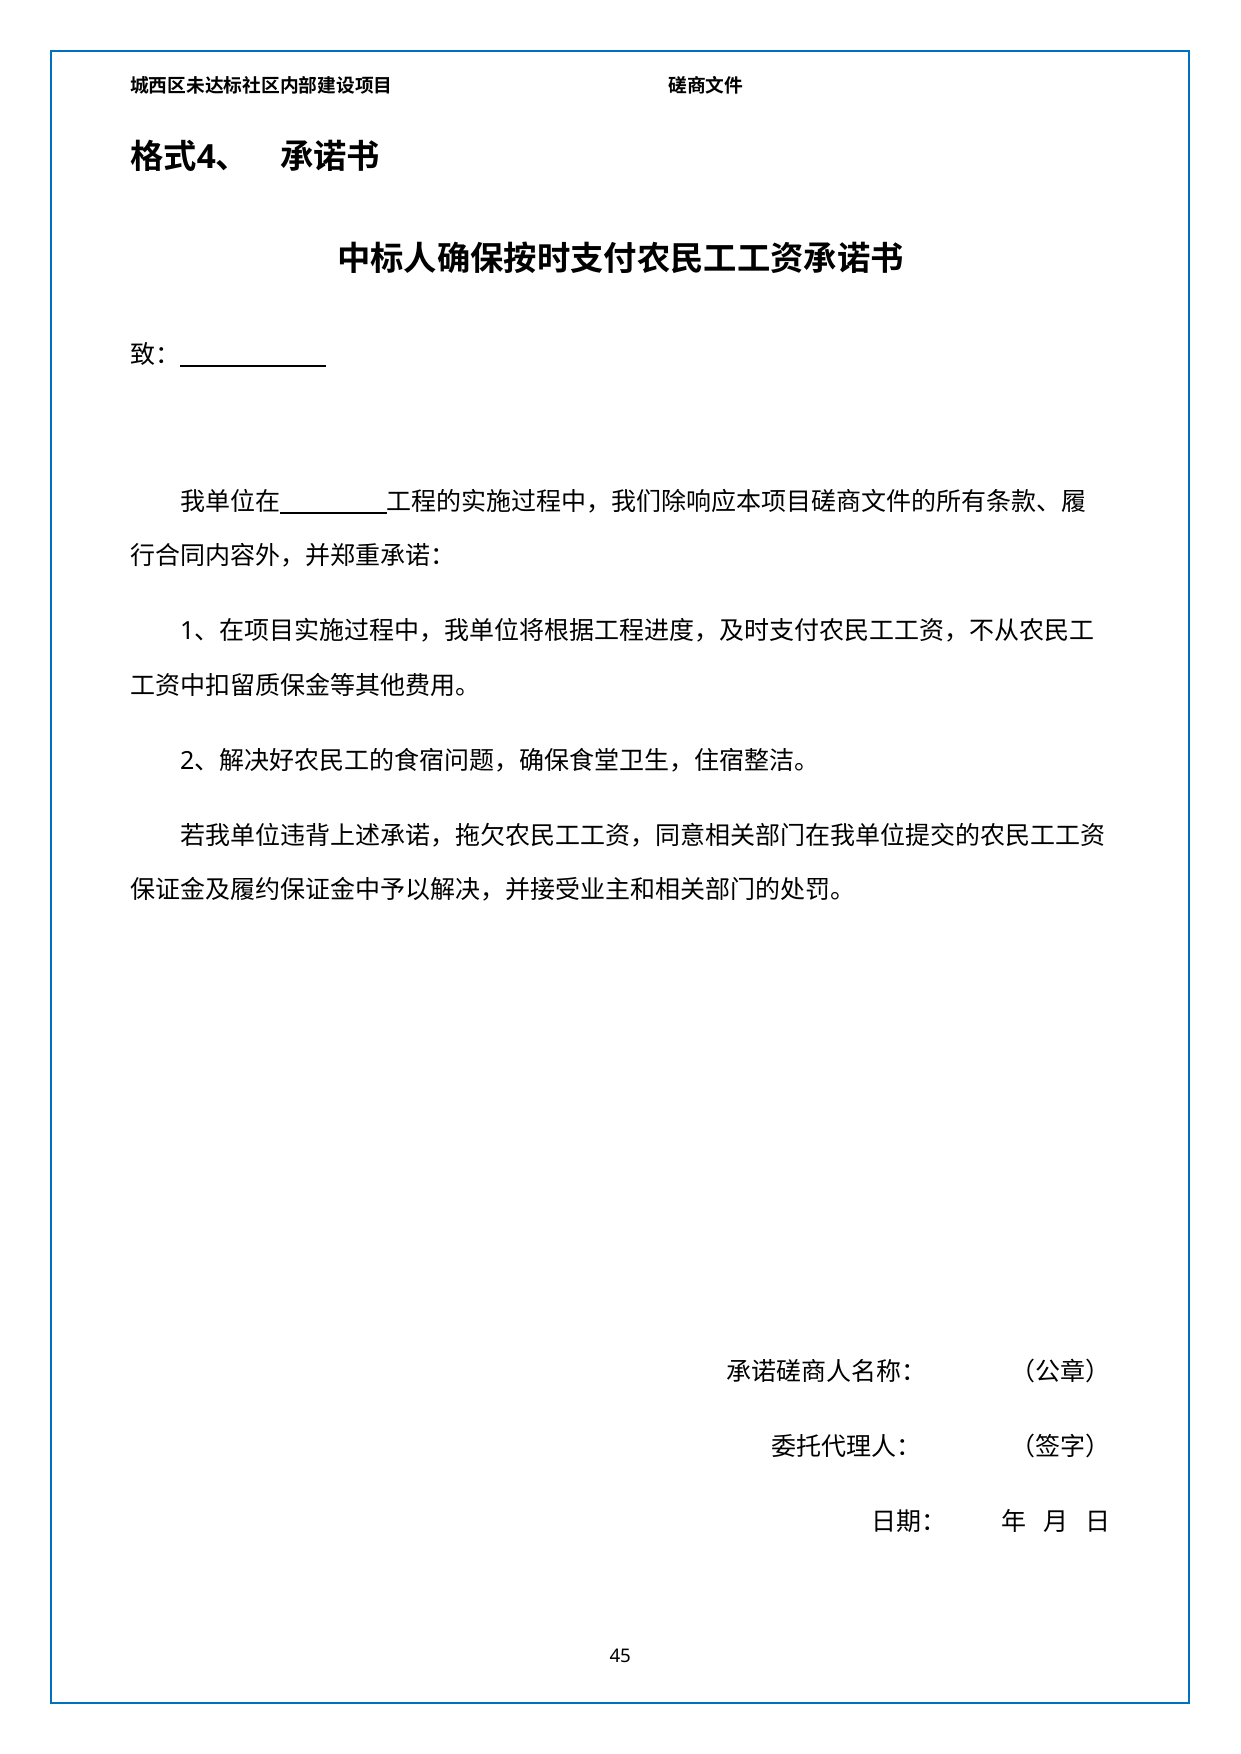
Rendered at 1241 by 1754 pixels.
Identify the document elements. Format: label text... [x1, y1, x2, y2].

text 2、解决好农民工的食宿问题，确保食堂卫生，住宿整洁。 [130, 740, 1110, 777]
subtitle 中标人确保按时支付农民工工资承诺书 [130, 232, 1110, 280]
text 我单位在 工程的实施过程中，我们除响应本项目磋商文件的所有条款、履行合同内容外，并郑重承诺： [130, 481, 1110, 572]
text 致： [130, 334, 1110, 370]
text 日期： 年 月 日 [130, 1502, 1110, 1538]
text 承诺磋商人名称： （公章） [130, 1351, 1110, 1388]
text 1、在项目实施过程中，我单位将根据工程进度，及时支付农民工工资，不从农民工工资中扣留质保金等其他费用。 [130, 611, 1110, 701]
subtitle 承诺书 [130, 130, 1110, 178]
text 若我单位违背上述承诺，拖欠农民工工资，同意相关部门在我单位提交的农民工工资保证金及履约保证金中予以解决，并接受业主和相关部门的处罚。 [130, 816, 1110, 906]
text 委托代理人： （签字） [130, 1427, 1110, 1463]
